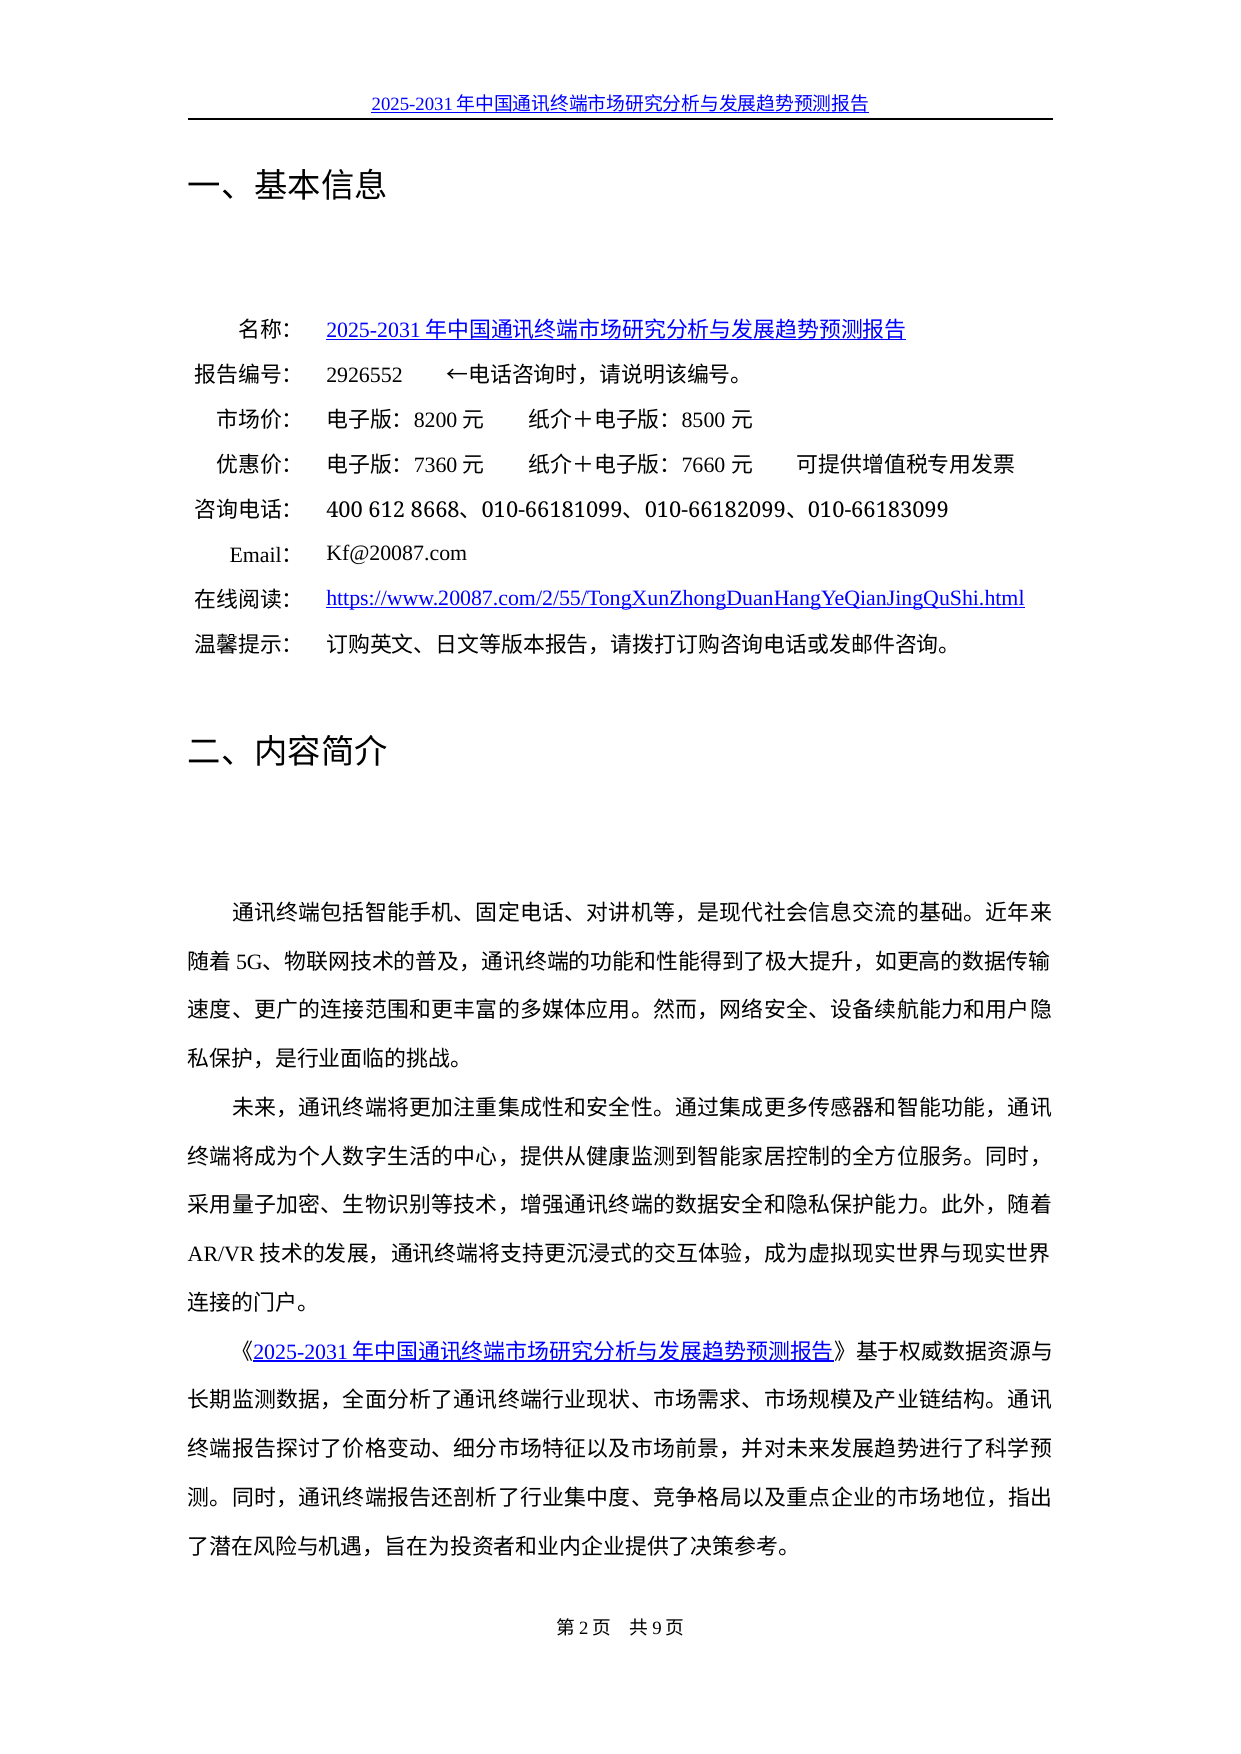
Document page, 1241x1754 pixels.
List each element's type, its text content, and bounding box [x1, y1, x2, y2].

table_cell 2926552 ←电话咨询时，请说明该编号。 [315, 357, 1073, 402]
table_cell 400 612 8668、010-66181099、010-66182099、010-66183099 [315, 492, 1073, 537]
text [187, 894, 1053, 1561]
table_cell 在线阅读： [167, 582, 315, 627]
table_cell 温馨提示： [167, 627, 315, 672]
table_cell 市场价： [167, 402, 315, 447]
table_cell Email： [167, 537, 315, 582]
title 一、基本信息 [187, 150, 1053, 215]
table_header 名称： [167, 312, 315, 357]
table_cell [315, 582, 1073, 627]
table_header 2025-2031年中国通讯终端市场研究分析与发展趋势预测报告 [315, 312, 1073, 357]
table_cell Kf@20087.com [315, 537, 1073, 582]
table_cell 订购英文、日文等版本报告，请拨打订购咨询电话或发邮件咨询。 [315, 627, 1073, 672]
table_cell 电子版：7360 元 纸介＋电子版：7660 元 可提供增值税专用发票 [315, 447, 1073, 492]
table_cell 报告编号： [167, 357, 315, 402]
table_cell 电子版：8200 元 纸介＋电子版：8500 元 [315, 402, 1073, 447]
table_cell 咨询电话： [167, 492, 315, 537]
title 二、内容简介 [187, 717, 1053, 782]
table_cell 优惠价： [167, 447, 315, 492]
